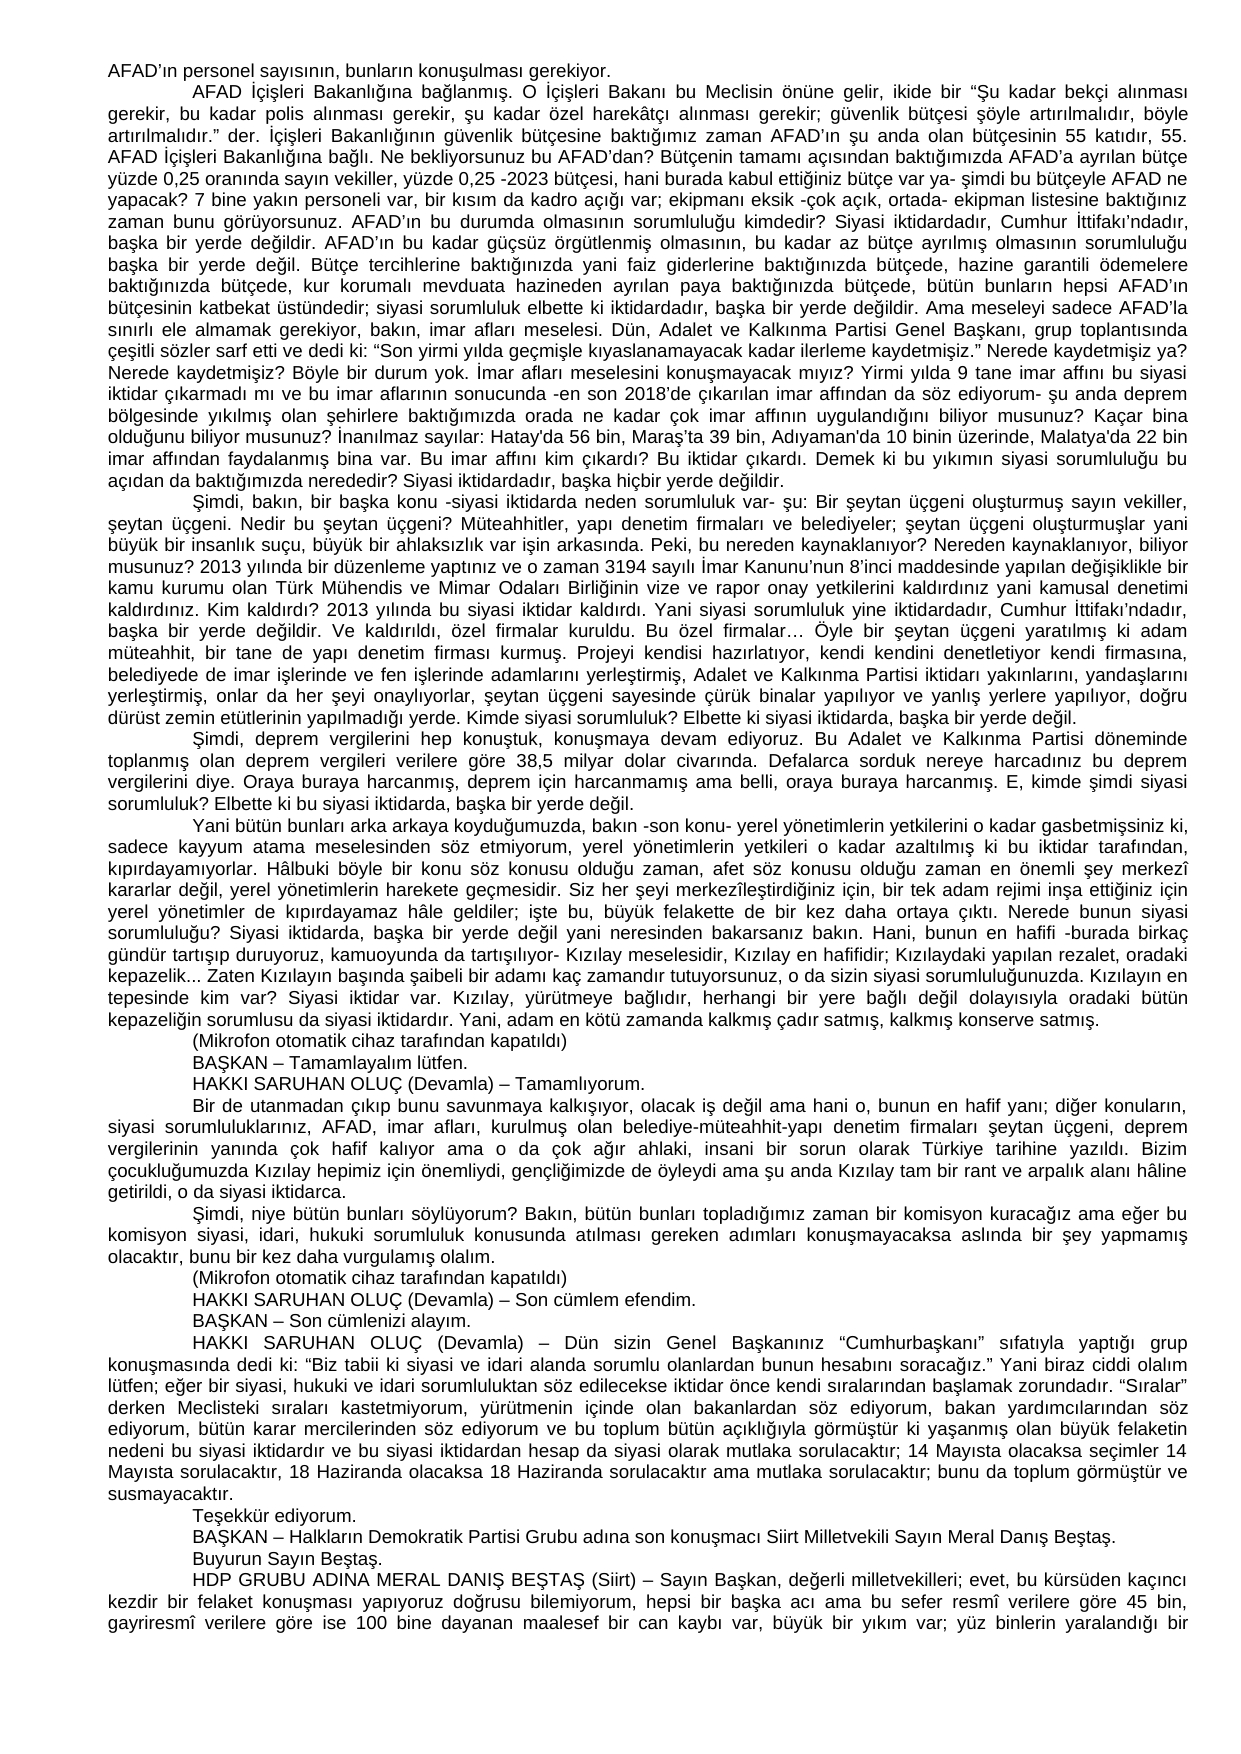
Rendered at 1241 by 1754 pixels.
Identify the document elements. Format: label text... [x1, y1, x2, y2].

text BAŞKAN – Halkların Demokratik Partisi Grubu adına son konuşmacı Siirt Milletvekili Sayın Meral Danış Beştaş. [108, 1526, 1189, 1547]
text Şimdi, bakın, bir başka konu -siyasi iktidarda neden sorumluluk var- şu: Bir şeytan üçgeni oluşturmuş sayın vekiller, şeytan üçgeni. Nedir bu şeytan üçgeni? Müteahhitler, yapı denetim firmaları ve belediyeler; şeytan üçgeni oluşturmuşlar yani büyük bir insanlık suçu, büyük bir ahlaksızlık var işin arkasında. Peki, bu nereden kaynaklanıyor? Nereden kaynaklanıyor, biliyor musunuz? 2013 yılında bir düzenleme yaptınız ve o zaman 3194 sayılı İmar Kanunu’nun 8’inci maddesinde yapılan değişiklikle bir kamu kurumu olan Türk Mühendis ve Mimar Odaları Birliğinin vize ve rapor onay yetkilerini kaldırdınız yani kamusal denetimi kaldırdınız. Kim kaldırdı? 2013 yılında bu siyasi iktidar kaldırdı. Yani siyasi sorumluluk yine iktidardadır, Cumhur İttifakı’ndadır, başka bir yerde değildir. Ve kaldırıldı, özel firmalar kuruldu. Bu özel firmalar… Öyle bir şeytan üçgeni yaratılmış ki adam müteahhit, bir tane de yapı denetim firması kurmuş. Projeyi kendisi hazırlatıyor, kendi kendini denetletiyor kendi firmasına, belediyede de imar işlerinde ve fen işlerinde adamlarını yerleştirmiş, Adalet ve Kalkınma Partisi iktidarı yakınlarını, yandaşlarını yerleştirmiş, onlar da her şeyi onaylıyorlar, şeytan üçgeni sayesinde çürük binalar yapılıyor ve yanlış yerlere yapılıyor, doğru dürüst zemin etütlerinin yapılmadığı yerde. Kimde siyasi sorumluluk? Elbette ki siyasi iktidarda, başka bir yerde değil. [108, 491, 1189, 728]
text Şimdi, deprem vergilerini hep konuştuk, konuşmaya devam ediyoruz. Bu Adalet ve Kalkınma Partisi döneminde toplanmış olan deprem vergileri verilere göre 38,5 milyar dolar civarında. Defalarca sorduk nereye harcadınız bu deprem vergilerini diye. Oraya buraya harcanmış, deprem için harcanmamış ama belli, oraya buraya harcanmış. E, kimde şimdi siyasi sorumluluk? Elbette ki bu siyasi iktidarda, başka bir yerde değil. [108, 728, 1189, 814]
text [108, 1569, 1189, 1634]
text (Mikrofon otomatik cihaz tarafından kapatıldı) [108, 1030, 1189, 1052]
text HAKKI SARUHAN OLUÇ (Devamla) – Dün sizin Genel Başkanınız “Cumhurbaşkanı” sıfatıyla yaptığı grup konuşmasında dedi ki: “Biz tabii ki siyasi ve idari alanda sorumlu olanlardan bunun hesabını soracağız.” Yani biraz ciddi olalım lütfen; eğer bir siyasi, hukuki ve idari sorumluluktan söz edilecekse iktidar önce kendi sıralarından başlamak zorundadır. “Sıralar” derken Meclisteki sıraları kastetmiyorum, yürütmenin içinde olan bakanlardan söz ediyorum, bakan yardımcılarından söz ediyorum, bütün karar mercilerinden söz ediyorum ve bu toplum bütün açıklığıyla görmüştür ki yaşanmış olan büyük felaketin nedeni bu siyasi iktidardır ve bu siyasi iktidardan hesap da siyasi olarak mutlaka sorulacaktır; 14 Mayısta olacaksa seçimler 14 Mayısta sorulacaktır, 18 Haziranda olacaksa 18 Haziranda sorulacaktır ama mutlaka sorulacaktır; bunu da toplum görmüştür ve susmayacaktır. [108, 1332, 1189, 1504]
text HAKKI SARUHAN OLUÇ (Devamla) – Tamamlıyorum. [108, 1073, 1189, 1095]
text Şimdi, niye bütün bunları söylüyorum? Bakın, bütün bunları topladığımız zaman bir komisyon kuracağız ama eğer bu komisyon siyasi, idari, hukuki sorumluluk konusunda atılması gereken adımları konuşmayacaksa aslında bir şey yapmamış olacaktır, bunu bir kez daha vurgulamış olalım. [108, 1202, 1189, 1267]
text Buyurun Sayın Beştaş. [108, 1547, 1189, 1569]
text BAŞKAN – Tamamlayalım lütfen. [108, 1052, 1189, 1073]
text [108, 60, 1189, 81]
text HAKKI SARUHAN OLUÇ (Devamla) – Son cümlem efendim. [108, 1289, 1189, 1310]
text (Mikrofon otomatik cihaz tarafından kapatıldı) [108, 1267, 1189, 1289]
text Teşekkür ediyorum. [108, 1504, 1189, 1526]
text BAŞKAN – Son cümlenizi alayım. [108, 1310, 1189, 1332]
text Yani bütün bunları arka arkaya koyduğumuzda, bakın -son konu- yerel yönetimlerin yetkilerini o kadar gasbetmişsiniz ki, sadece kayyum atama meselesinden söz etmiyorum, yerel yönetimlerin yetkileri o kadar azaltılmış ki bu iktidar tarafından, kıpırdayamıyorlar. Hâlbuki böyle bir konu söz konusu olduğu zaman, afet söz konusu olduğu zaman en önemli şey merkezî kararlar değil, yerel yönetimlerin harekete geçmesidir. Siz her şeyi merkezîleştirdiğiniz için, bir tek adam rejimi inşa ettiğiniz için yerel yönetimler de kıpırdayamaz hâle geldiler; işte bu, büyük felakette de bir kez daha ortaya çıktı. Nerede bunun siyasi sorumluluğu? Siyasi iktidarda, başka bir yerde değil yani neresinden bakarsanız bakın. Hani, bunun en hafifi -burada birkaç gündür tartışıp duruyoruz, kamuoyunda da tartışılıyor- Kızılay meselesidir, Kızılay en hafifidir; Kızılaydaki yapılan rezalet, oradaki kepazelik... Zaten Kızılayın başında şaibeli bir adamı kaç zamandır tutuyorsunuz, o da sizin siyasi sorumluluğunuzda. Kızılayın en tepesinde kim var? Siyasi iktidar var. Kızılay, yürütmeye bağlıdır, herhangi bir yere bağlı değil dolayısıyla oradaki bütün kepazeliğin sorumlusu da siyasi iktidardır. Yani, adam en kötü zamanda kalkmış çadır satmış, kalkmış konserve satmış. [108, 814, 1189, 1030]
text AFAD İçişleri Bakanlığına bağlanmış. O İçişleri Bakanı bu Meclisin önüne gelir, ikide bir “Şu kadar bekçi alınması gerekir, bu kadar polis alınması gerekir, şu kadar özel harekâtçı alınması gerekir; güvenlik bütçesi şöyle artırılmalıdır, böyle artırılmalıdır.” der. İçişleri Bakanlığının güvenlik bütçesine baktığımız zaman AFAD’ın şu anda olan bütçesinin 55 katıdır, 55. AFAD İçişleri Bakanlığına bağlı. Ne bekliyorsunuz bu AFAD’dan? Bütçenin tamamı açısından baktığımızda AFAD’a ayrılan bütçe yüzde 0,25 oranında sayın vekiller, yüzde 0,25 -2023 bütçesi, hani burada kabul ettiğiniz bütçe var ya- şimdi bu bütçeyle AFAD ne yapacak? 7 bine yakın personeli var, bir kısım da kadro açığı var; ekipmanı eksik -çok açık, ortada- ekipman listesine baktığınız zaman bunu görüyorsunuz. AFAD’ın bu durumda olmasının sorumluluğu kimdedir? Siyasi iktidardadır, Cumhur İttifakı’ndadır, başka bir yerde değildir. AFAD’ın bu kadar güçsüz örgütlenmiş olmasının, bu kadar az bütçe ayrılmış olmasının sorumluluğu başka bir yerde değil. Bütçe tercihlerine baktığınızda yani faiz giderlerine baktığınızda bütçede, hazine garantili ödemelere baktığınızda bütçede, kur korumalı mevduata hazineden ayrılan paya baktığınızda bütçede, bütün bunların hepsi AFAD’ın bütçesinin katbekat üstündedir; siyasi sorumluluk elbette ki iktidardadır, başka bir yerde değildir. Ama meseleyi sadece AFAD’la sınırlı ele almamak gerekiyor, bakın, imar afları meselesi. Dün, Adalet ve Kalkınma Partisi Genel Başkanı, grup toplantısında çeşitli sözler sarf etti ve dedi ki: “Son yirmi yılda geçmişle kıyaslanamayacak kadar ilerleme kaydetmişiz.” Nerede kaydetmişiz ya? Nerede kaydetmişiz? Böyle bir durum yok. İmar afları meselesini konuşmayacak mıyız? Yirmi yılda 9 tane imar affını bu siyasi iktidar çıkarmadı mı ve bu imar aflarının sonucunda -en son 2018’de çıkarılan imar affından da söz ediyorum- şu anda deprem bölgesinde yıkılmış olan şehirlere baktığımızda orada ne kadar çok imar affının uygulandığını biliyor musunuz? Kaçar bina olduğunu biliyor musunuz? İnanılmaz sayılar: Hatay'da 56 bin, Maraş’ta 39 bin, Adıyaman'da 10 binin üzerinde, Malatya'da 22 bin imar affından faydalanmış bina var. Bu imar affını kim çıkardı? Bu iktidar çıkardı. Demek ki bu yıkımın siyasi sorumluluğu bu açıdan da baktığımızda nerededir? Siyasi iktidardadır, başka hiçbir yerde değildir. [108, 81, 1189, 491]
text Bir de utanmadan çıkıp bunu savunmaya kalkışıyor, olacak iş değil ama hani o, bunun en hafif yanı; diğer konuların, siyasi sorumluluklarınız, AFAD, imar afları, kurulmuş olan belediye-müteahhit-yapı denetim firmaları şeytan üçgeni, deprem vergilerinin yanında çok hafif kalıyor ama o da çok ağır ahlaki, insani bir sorun olarak Türkiye tarihine yazıldı. Bizim çocukluğumuzda Kızılay hepimiz için önemliydi, gençliğimizde de öyleydi ama şu anda Kızılay tam bir rant ve arpalık alanı hâline getirildi, o da siyasi iktidarca. [108, 1095, 1189, 1202]
